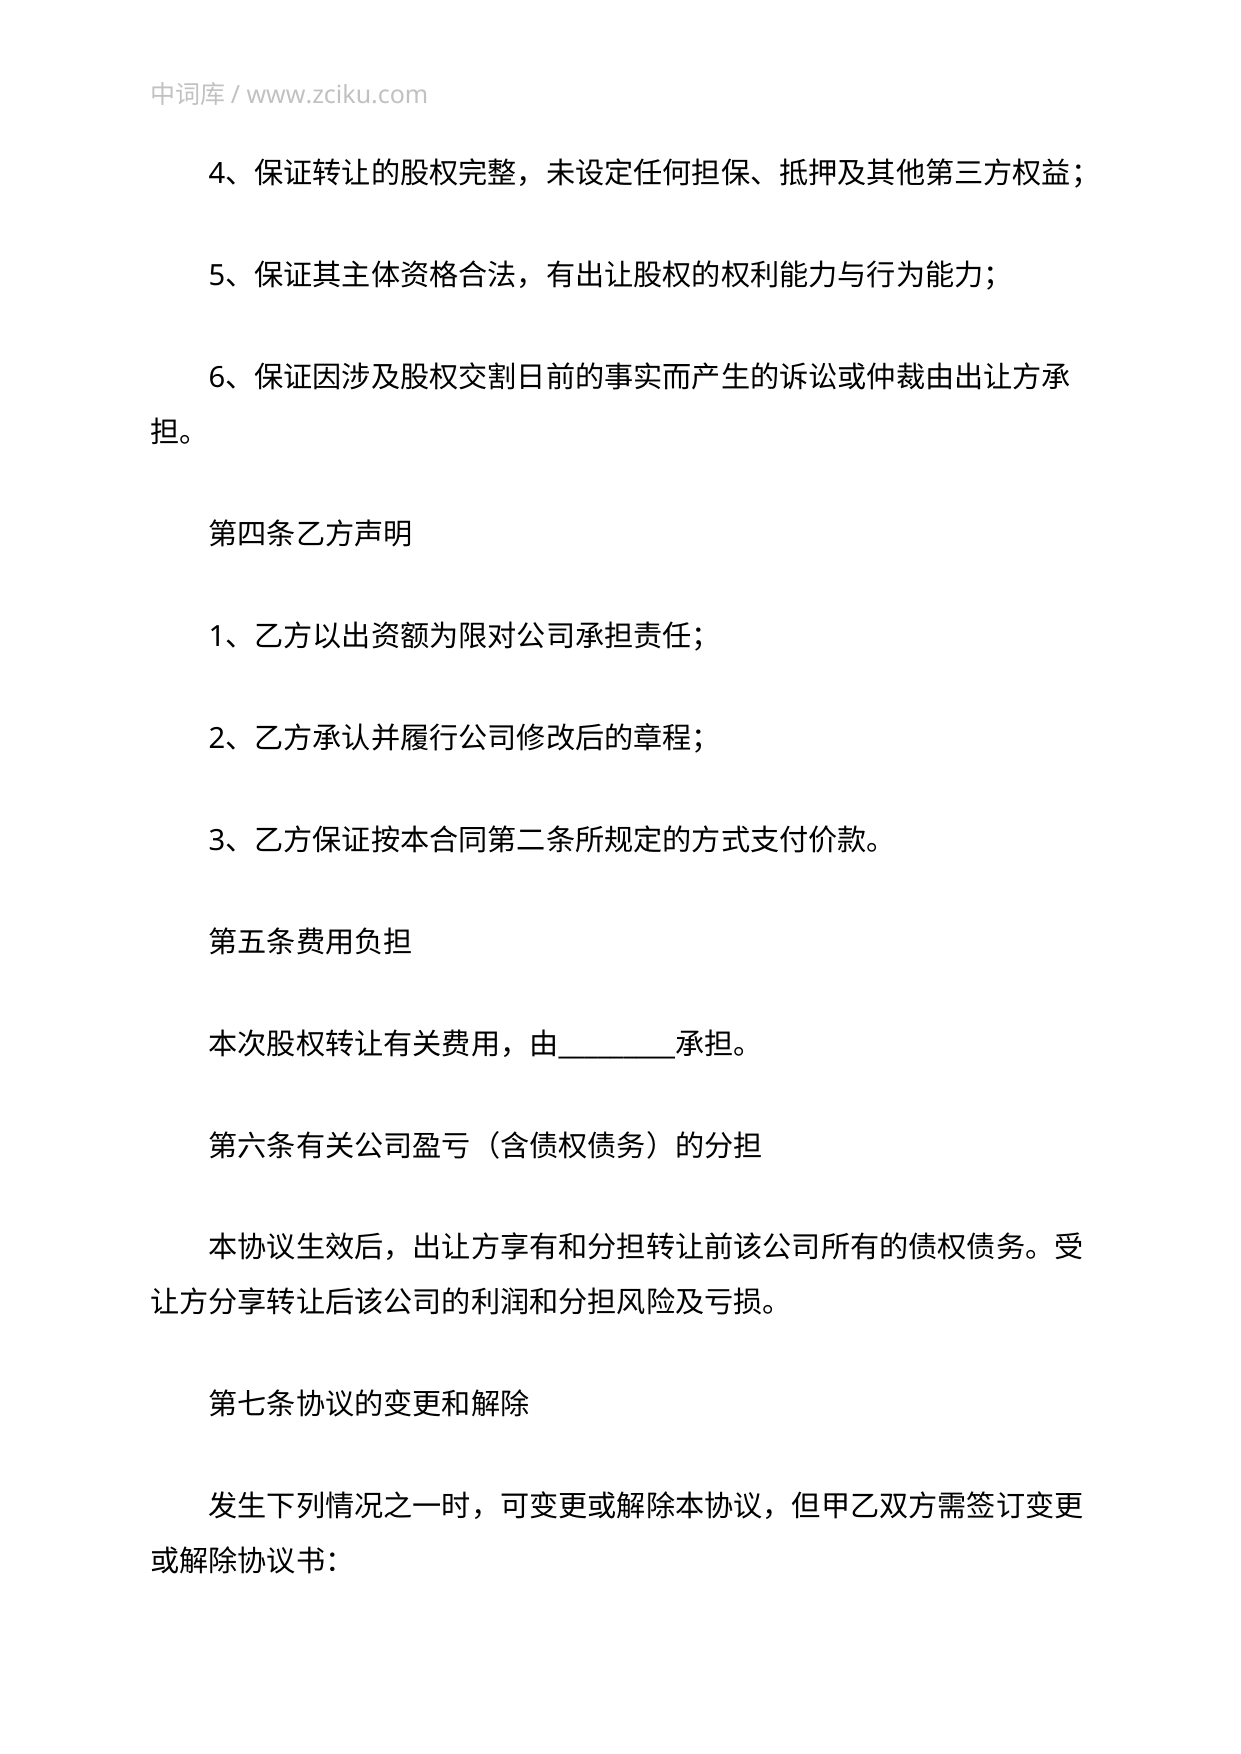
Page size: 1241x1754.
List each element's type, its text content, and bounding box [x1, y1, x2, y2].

text 3、乙方保证按本合同第二条所规定的方式支付价款。 [150, 816, 1090, 859]
text 第六条有关公司盈亏（含债权债务）的分担 [150, 1122, 1090, 1164]
text 2、乙方承认并履行公司修改后的章程； [150, 714, 1090, 757]
text 本协议生效后，出让方享有和分担转让前该公司所有的债权债务。受让方分享转让后该公司的利润和分担风险及亏损。 [150, 1224, 1090, 1321]
text 1、乙方以出资额为限对公司承担责任； [150, 612, 1090, 655]
text 第四条乙方声明 [150, 511, 1090, 553]
text 第七条协议的变更和解除 [150, 1381, 1090, 1423]
text 5、保证其主体资格合法，有出让股权的权利能力与行为能力； [150, 252, 1090, 294]
text 本次股权转让有关费用，由_________承担。 [150, 1020, 1090, 1063]
text 发生下列情况之一时，可变更或解除本协议，但甲乙双方需签订变更或解除协议书： [150, 1482, 1090, 1579]
text 4、保证转让的股权完整，未设定任何担保、抵押及其他第三方权益； [150, 150, 1090, 192]
text 6、保证因涉及股权交割日前的事实而产生的诉讼或仲裁由出让方承担。 [150, 354, 1090, 451]
text 第五条费用负担 [150, 918, 1090, 961]
